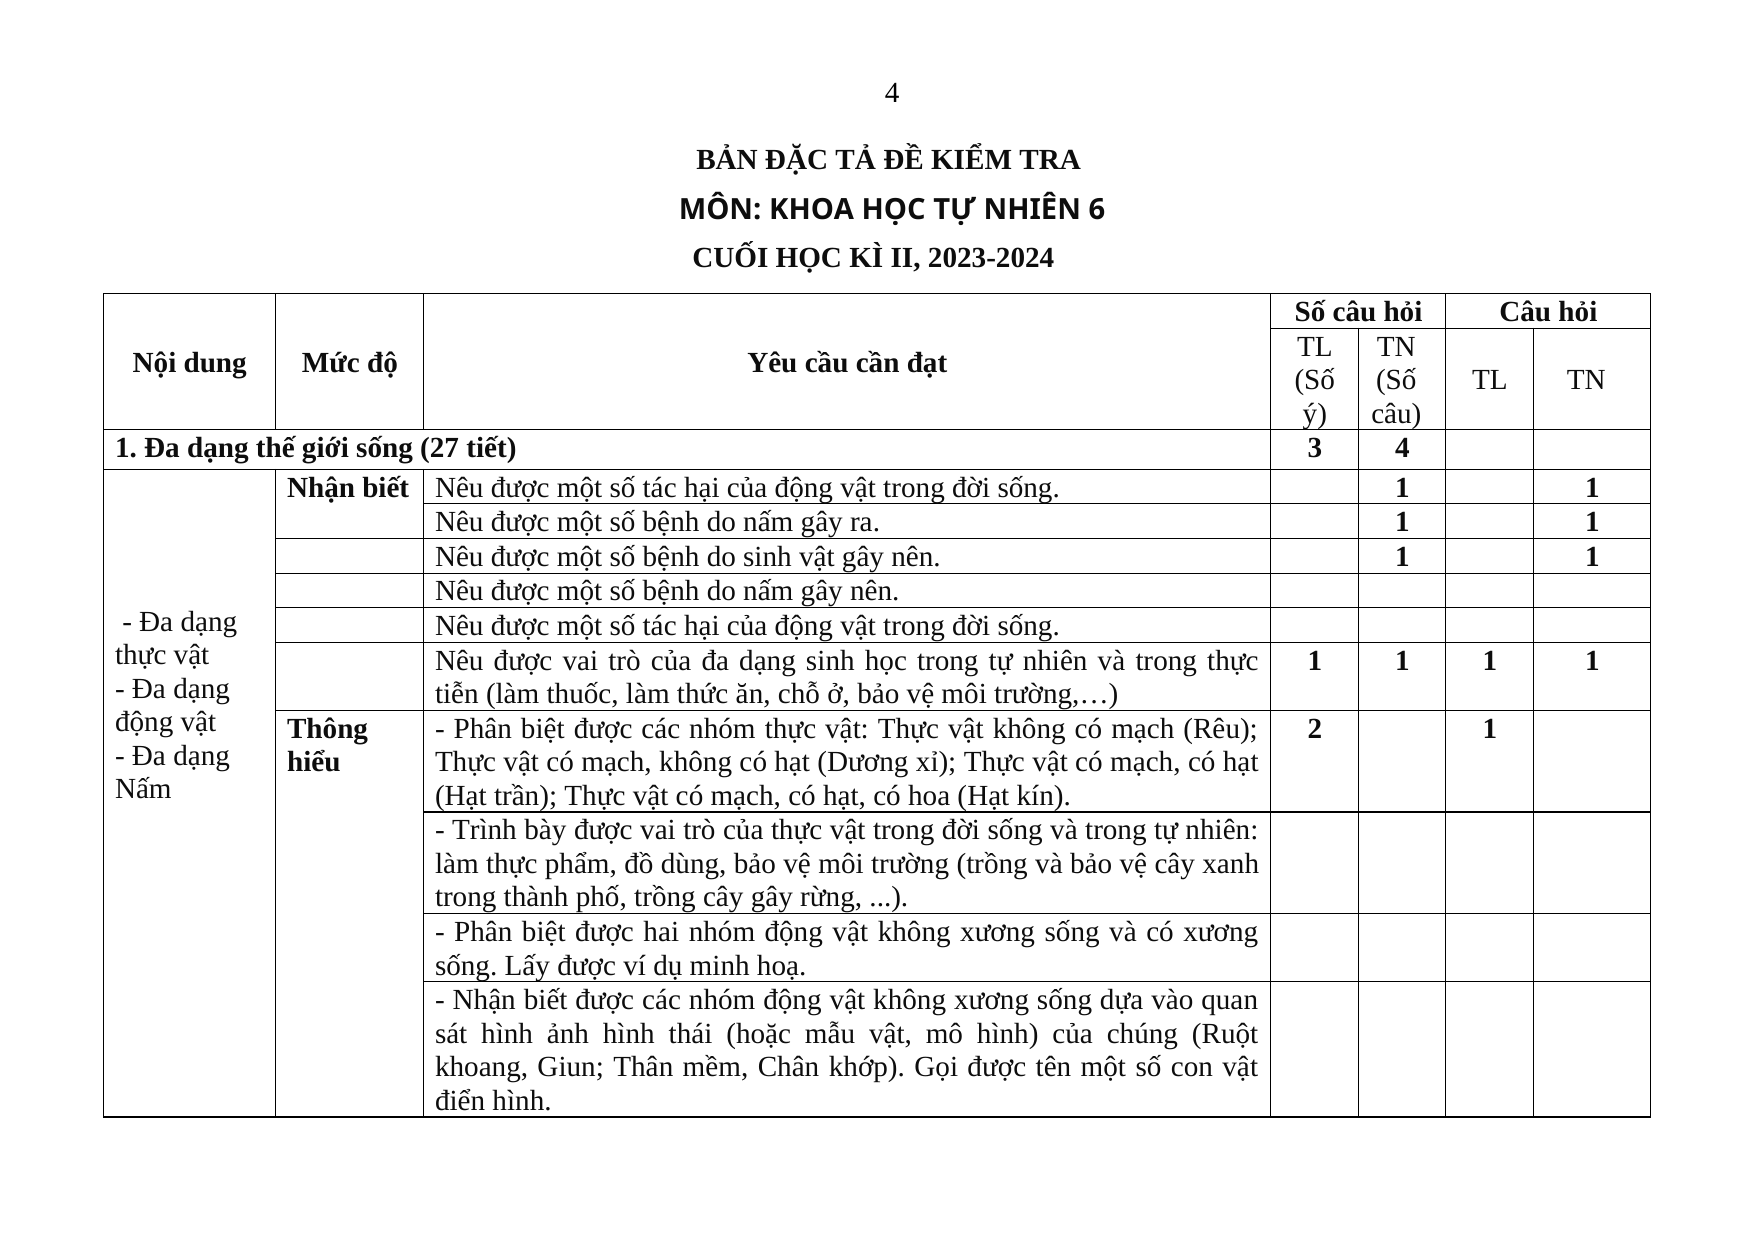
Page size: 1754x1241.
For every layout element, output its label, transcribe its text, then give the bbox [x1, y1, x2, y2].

table_cell [1534, 914, 1650, 981]
table_cell [1359, 914, 1445, 981]
text CUỐI HỌC KÌ II, 2023-2024 [118, 240, 1665, 274]
subtitle BẢN ĐẶC TẢ ĐỀ KIỂM TRA [118, 142, 1665, 176]
table_cell 2 [1271, 711, 1358, 811]
table_cell [1446, 813, 1533, 913]
table_cell [276, 539, 423, 572]
table_cell 1 [1271, 643, 1358, 710]
table_cell 1 [1359, 504, 1445, 538]
table_cell Thông hiểu [276, 711, 423, 1116]
table_header Câu hỏi [1446, 294, 1650, 328]
table_cell [276, 608, 423, 642]
table_cell [1359, 813, 1445, 913]
table_cell [1534, 430, 1650, 469]
table_header Yêu cầu cần đạt [424, 294, 1270, 429]
table_cell TL [1446, 329, 1533, 429]
table_cell Nêu được một số tác hại của động vật trong đời sống. [424, 470, 1270, 503]
table_cell [1271, 470, 1358, 503]
table_cell 1 [1446, 711, 1533, 811]
table_cell [1359, 574, 1445, 607]
table_cell [1271, 574, 1358, 607]
table_cell Nêu được một số bệnh do sinh vật gây nên. [424, 539, 1270, 572]
table_cell 1 [1359, 539, 1445, 572]
table_cell [1446, 574, 1533, 607]
table_cell 1 [1359, 643, 1445, 710]
table_cell 1 [1534, 470, 1650, 503]
table_cell [1271, 504, 1358, 538]
table_cell [1271, 982, 1358, 1116]
table_cell - Phân biệt được hai nhóm động vật không xương sống và có xương sống. Lấy được ví dụ minh hoạ. [424, 914, 1270, 981]
table_cell 3 [1271, 430, 1358, 469]
table_cell 1 [1534, 539, 1650, 572]
table_cell [1534, 813, 1650, 913]
table_cell Nêu được vai trò của đa dạng sinh học trong tự nhiên và trong thực tiễn (làm thuốc, làm thức ăn, chỗ ở, bảo vệ môi trường,…) [424, 643, 1270, 710]
table_cell [1359, 608, 1445, 642]
table_cell [1271, 539, 1358, 572]
table_cell Nêu được một số bệnh do nấm gây nên. [424, 574, 1270, 607]
table_cell [1446, 504, 1533, 538]
table_cell [1359, 711, 1445, 811]
table_cell [1446, 982, 1533, 1116]
table_cell [1534, 574, 1650, 607]
table_cell Nêu được một số bệnh do nấm gây ra. [424, 504, 1270, 538]
table_cell 1 [1359, 470, 1445, 503]
table_cell [276, 574, 423, 607]
table_cell [1534, 982, 1650, 1116]
table_cell [1271, 914, 1358, 981]
table_cell Nhận biết [276, 470, 423, 538]
table_cell 1 [1534, 643, 1650, 710]
table_cell [1271, 813, 1358, 913]
table_header Số câu hỏi [1271, 294, 1445, 328]
table_cell - Trình bày được vai trò của thực vật trong đời sống và trong tự nhiên: làm thực phẩm, đồ dùng, bảo vệ môi trường (trồng và bảo vệ cây xanh trong thành phố, trồng cây gây rừng, ...). [424, 813, 1270, 913]
table_cell [1446, 430, 1533, 469]
table_cell [1534, 608, 1650, 642]
table_cell 1 [1534, 504, 1650, 538]
table_cell 1. Đa dạng thế giới sống (27 tiết) [104, 430, 1270, 469]
table_cell [1446, 470, 1533, 503]
table_header Mức độ [276, 294, 423, 429]
table_cell [276, 643, 423, 710]
table_cell TN (Số câu) [1359, 329, 1445, 429]
table_cell [1446, 608, 1533, 642]
table_cell [1271, 608, 1358, 642]
table_cell 4 [1359, 430, 1445, 469]
table_cell [1446, 539, 1533, 572]
table_cell [1446, 914, 1533, 981]
table_header Nội dung [104, 294, 275, 429]
table_cell [1359, 982, 1445, 1116]
table_cell 1 [1446, 643, 1533, 710]
subtitle MÔN: KHOA HỌC TỰ NHIÊN 6 [118, 188, 1665, 228]
table_cell Nêu được một số tác hại của động vật trong đời sống. [424, 608, 1270, 642]
table_cell TN [1534, 329, 1650, 429]
table_cell - Nhận biết được các nhóm động vật không xương sống dựa vào quan sát hình ảnh hình thái (hoặc mẫu vật, mô hình) của chúng (Ruột khoang, Giun; Thân mềm, Chân khớp). Gọi được tên một số con vật điển hình. [424, 982, 1270, 1116]
table_cell [1534, 711, 1650, 811]
table_cell TL (Số ý) [1271, 329, 1358, 429]
table_cell - Đa dạng thực vật - Đa dạng động vật - Đa dạng Nấm [104, 470, 275, 1116]
table_cell - Phân biệt được các nhóm thực vật: Thực vật không có mạch (Rêu); Thực vật có mạch, không có hạt (Dương xỉ); Thực vật có mạch, có hạt (Hạt trần); Thực vật có mạch, có hạt, có hoa (Hạt kín). [424, 711, 1270, 811]
